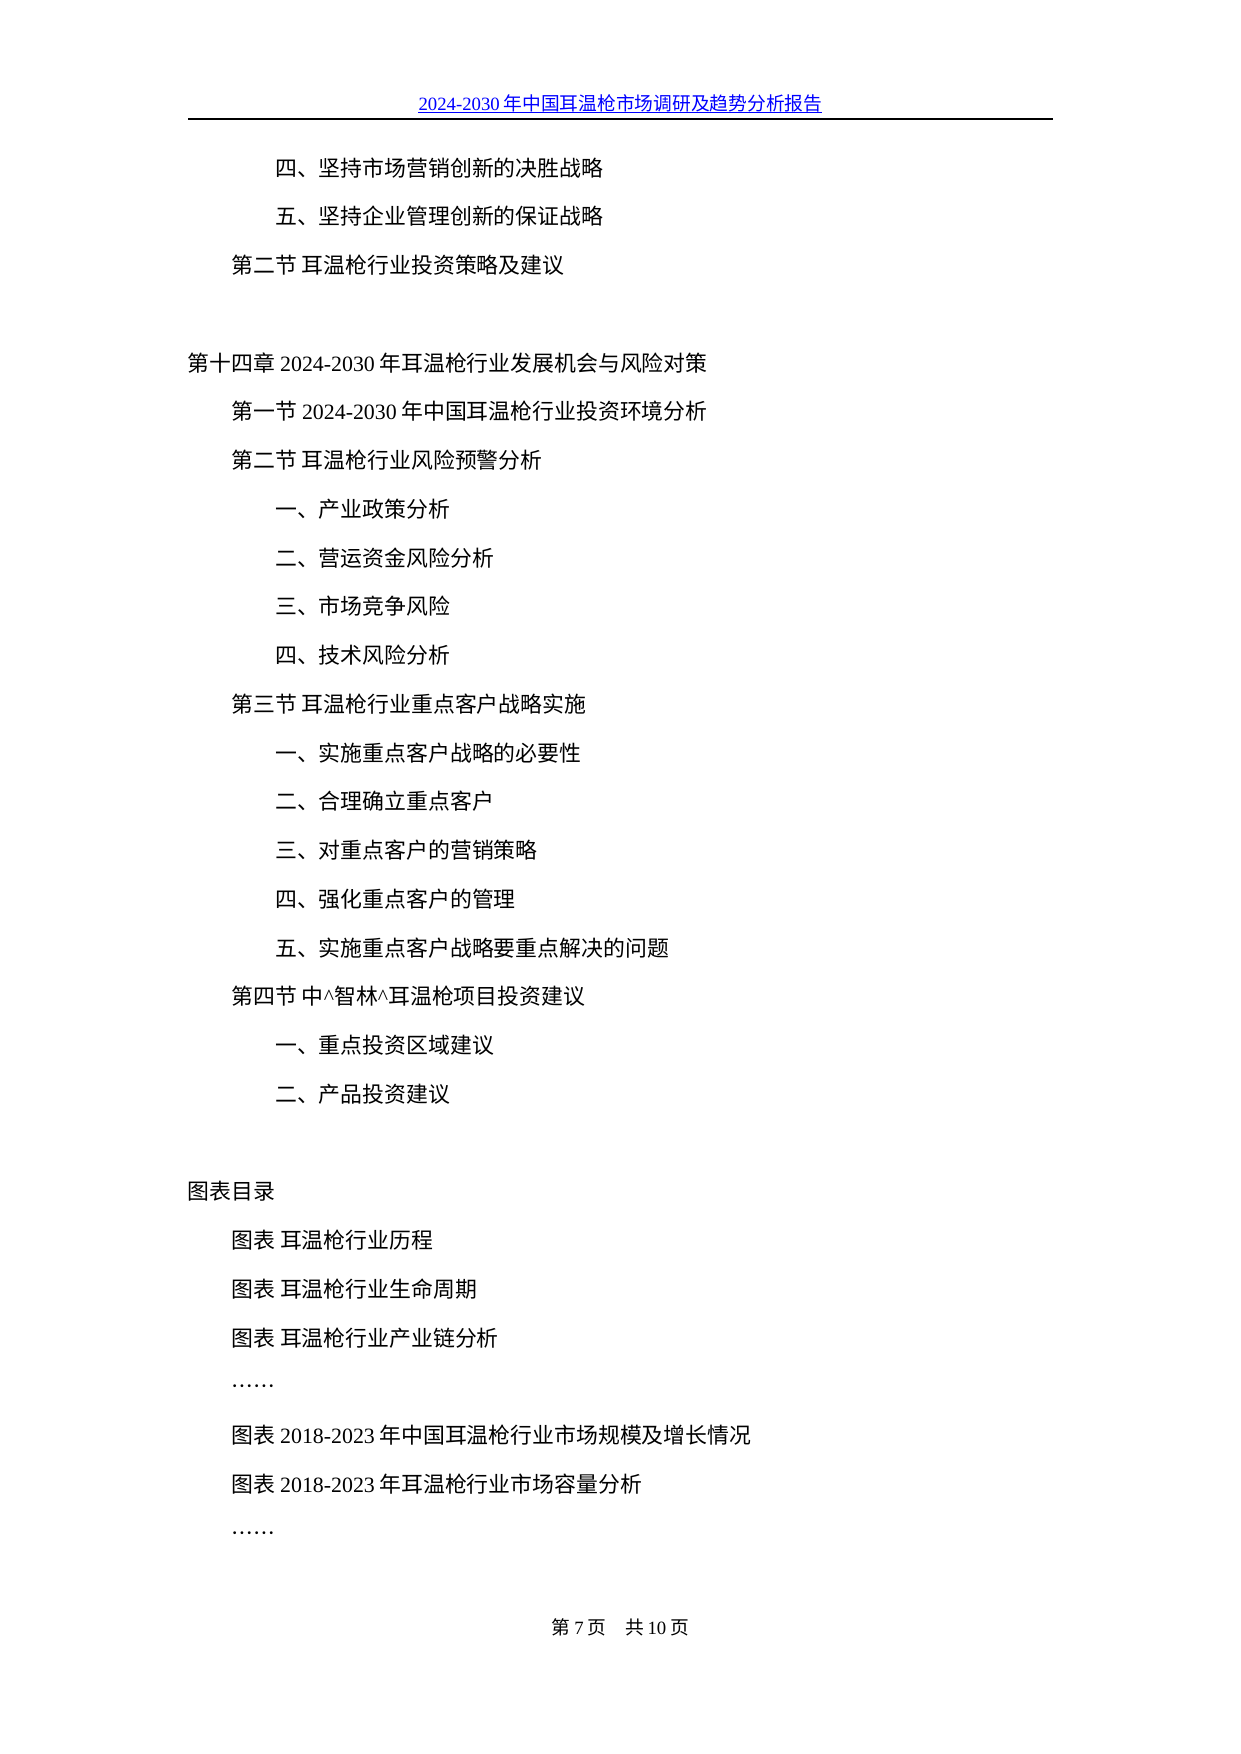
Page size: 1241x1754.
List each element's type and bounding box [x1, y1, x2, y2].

text [187, 150, 1053, 1548]
